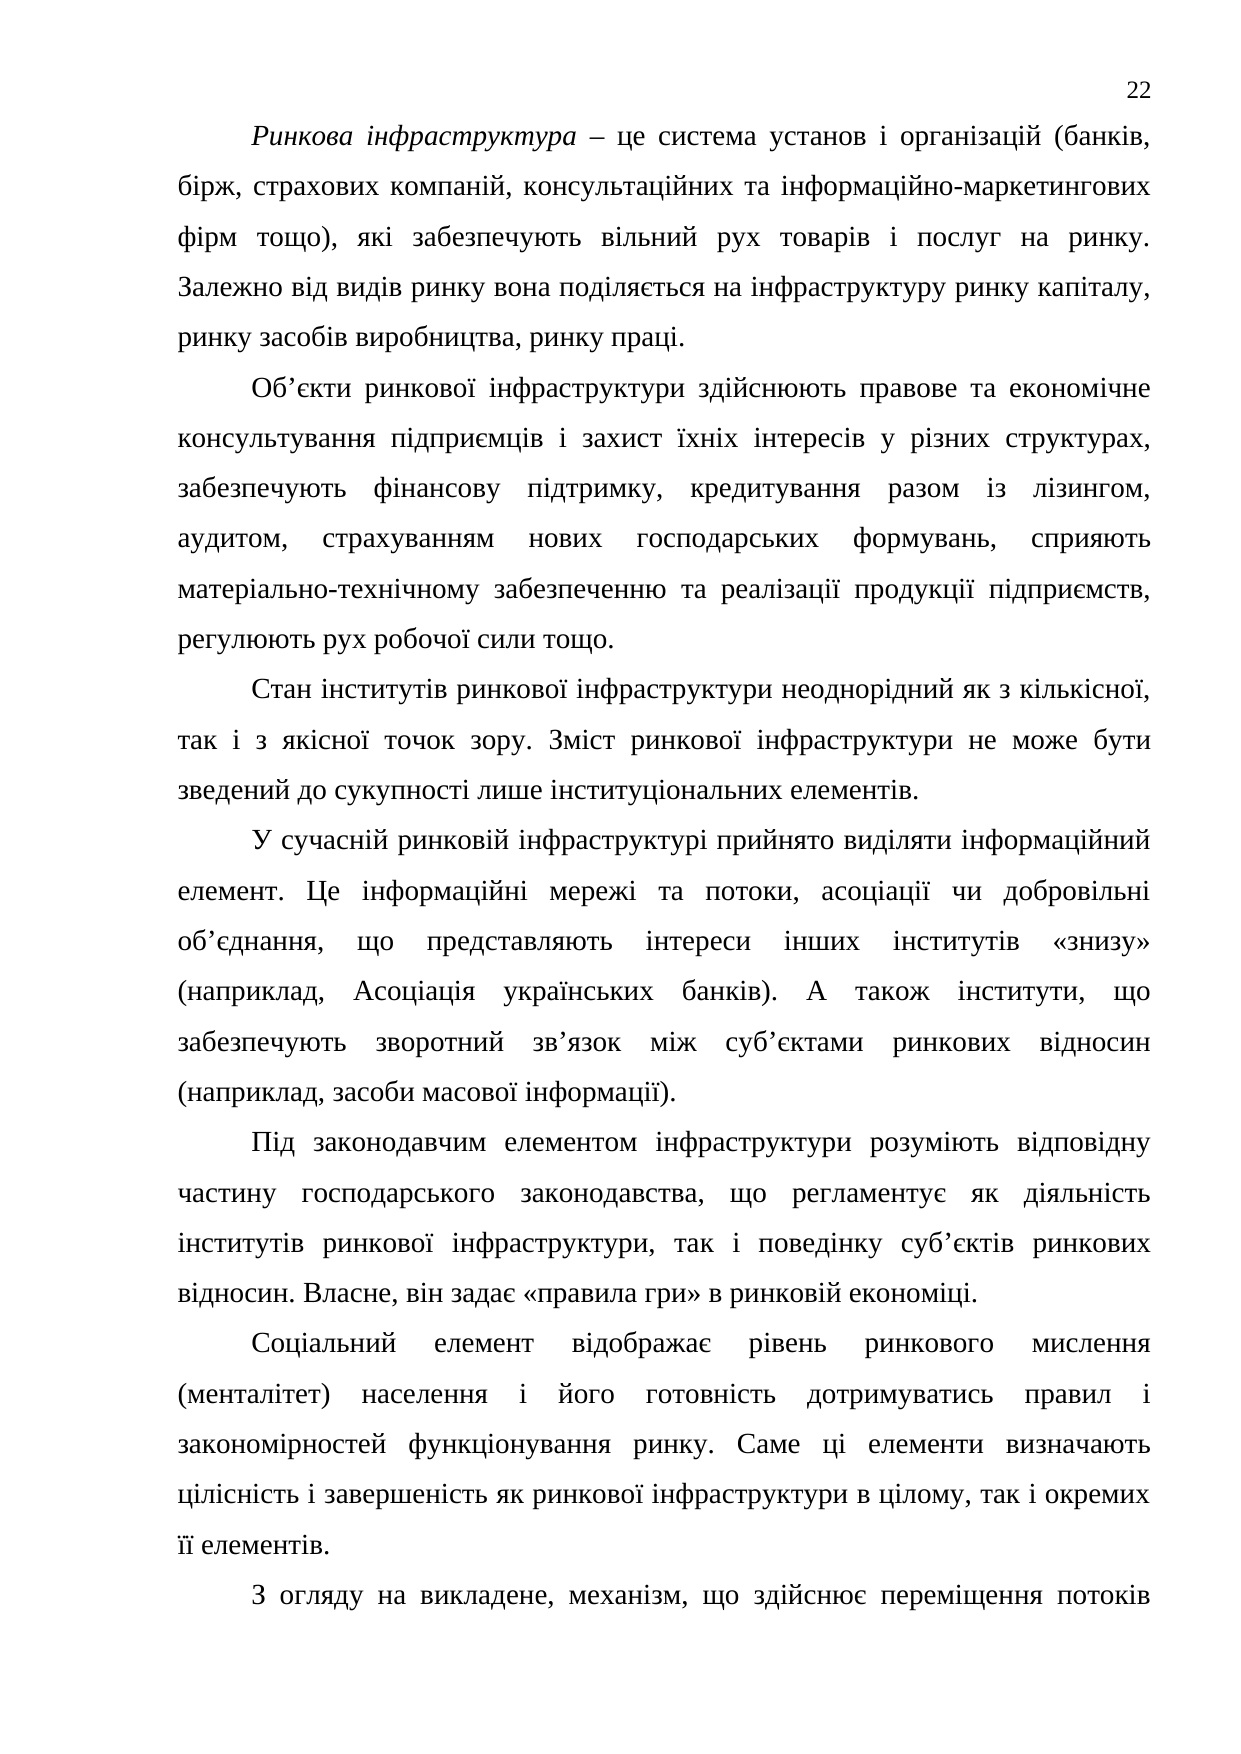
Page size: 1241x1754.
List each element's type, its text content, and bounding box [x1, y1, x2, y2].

text Під законодавчим елементом інфраструктури розуміють відповідну частину господарського законодавства, що регламентує як діяльність інститутів ринкової інфраструктури, так і поведінку суб’єктів ринкових відносин. Власне, він задає «правила гри» в ринковій економіці. [177, 1124, 1152, 1309]
text Соціальний елемент відображає рівень ринкового мислення (менталітет) населення і його готовність дотримуватись правил і закономірностей функціонування ринку. Саме ці елементи визначають цілісність і завершеність як ринкової інфраструктури в цілому, так і окремих її елементів. [177, 1326, 1152, 1560]
text Стан інститутів ринкової інфраструктури неоднорідний як з кількісної, так і з якісної точок зору. Зміст ринкової інфраструктури не може бути зведений до сукупності лише інституціональних елементів. [177, 672, 1152, 806]
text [177, 1577, 1152, 1611]
text Об’єкти ринкової інфраструктури здійснюють правове та економічне консультування підприємців і захист їхніх інтересів у різних структурах, забезпечують фінансову підтримку, кредитування разом із лізингом, аудитом, страхуванням нових господарських формувань, сприяють матеріально-технічному забезпеченню та реалізації продукції підприємств, регулюють рух робочої сили тощо. [177, 370, 1152, 655]
text У сучасній ринковій інфраструктурі прийнято виділяти інформаційний елемент. Це інформаційні мережі та потоки, асоціації чи добровільні об’єднання, що представляють інтереси інших інститутів «знизу» (наприклад, Асоціація українських банків). А також інститути, що забезпечують зворотний зв’язок між суб’єктами ринкових відносин (наприклад, засоби масової інформації). [177, 822, 1152, 1108]
text Ринкова інфраструктура – це система установ і організацій (банків, бірж, страхових компаній, консультаційних та інформаційно-маркетингових фірм тощо), які забезпечують вільний рух товарів і послуг на ринку. Залежно від видів ринку вона поділяється на інфраструктуру ринку капіталу, ринку засобів виробництва, ринку праці. [177, 118, 1152, 353]
